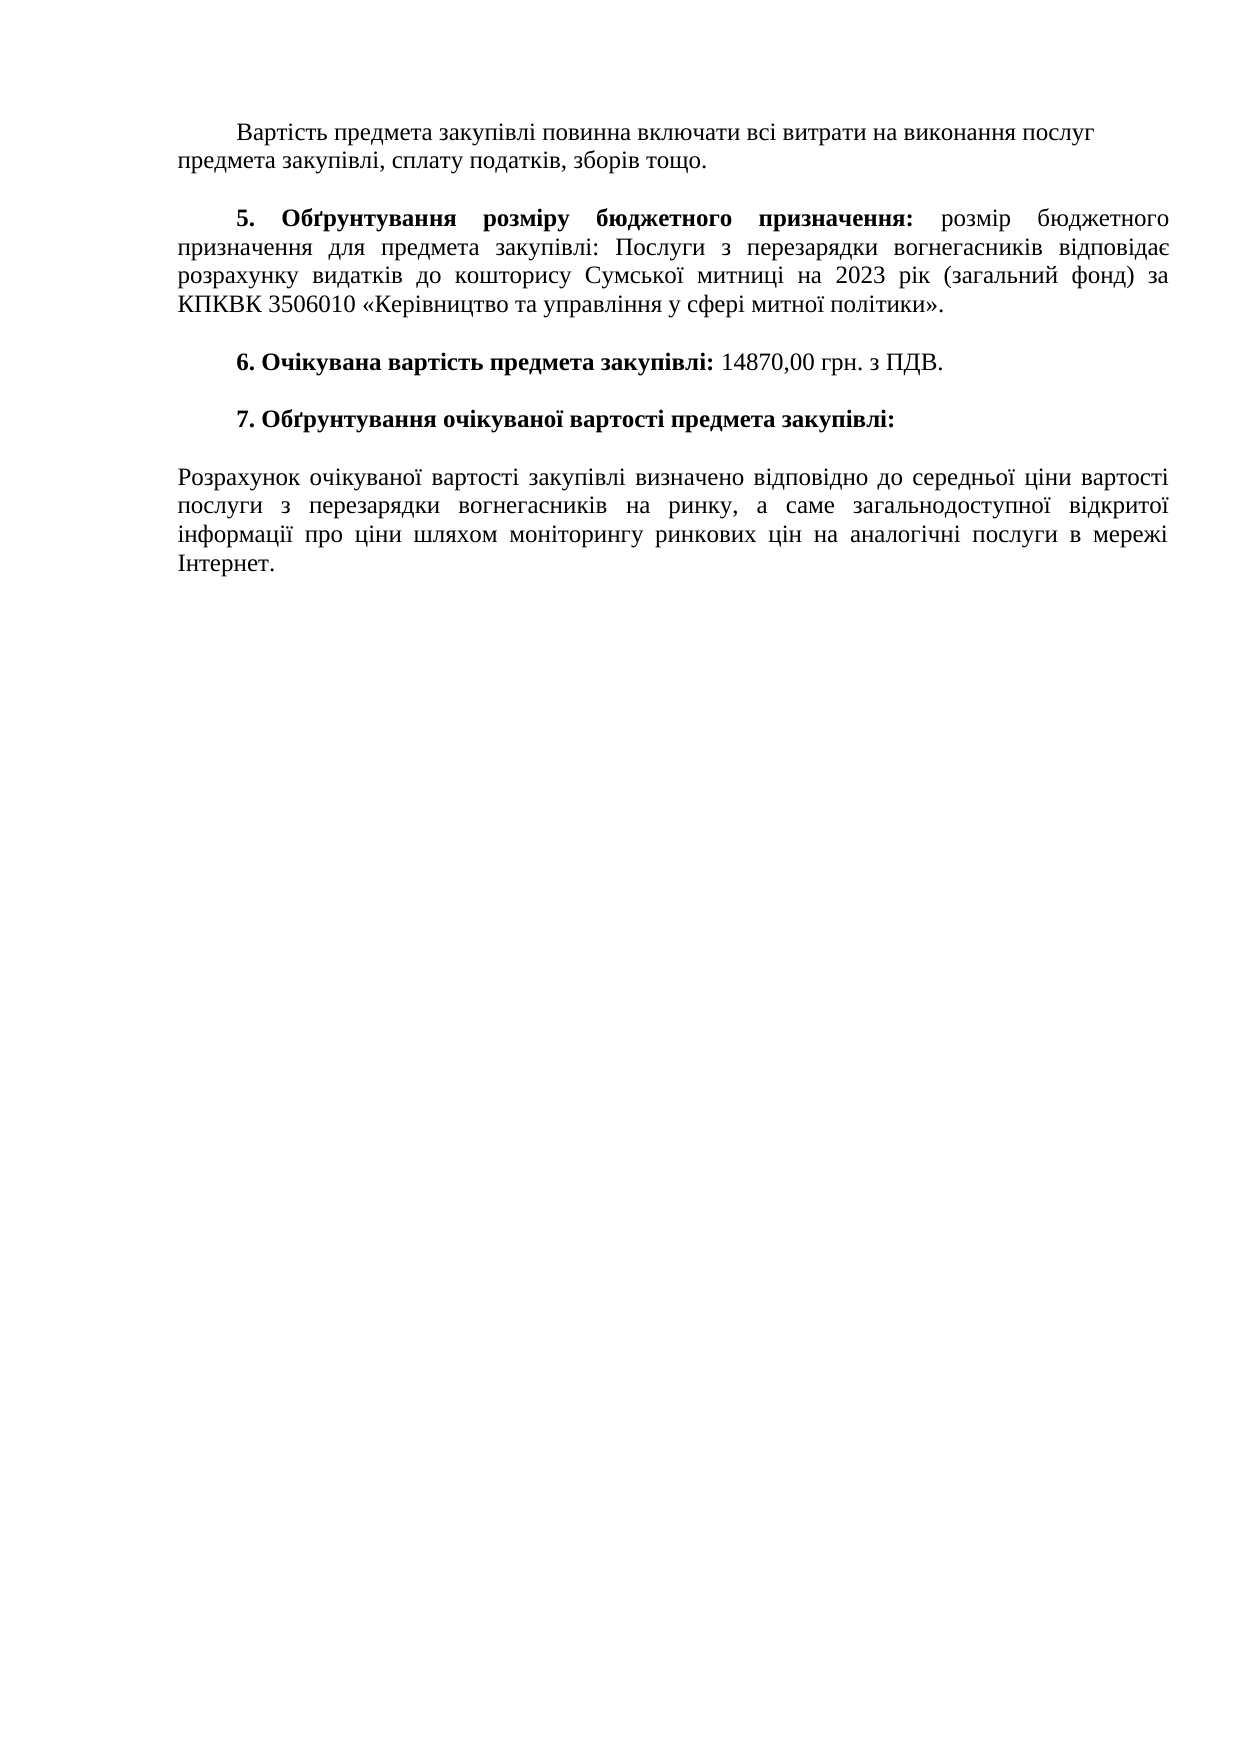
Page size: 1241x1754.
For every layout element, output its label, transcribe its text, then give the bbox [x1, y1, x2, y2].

text 6. Очікувана вартість предмета закупівлі: 14870,00 грн. з ПДВ. [177, 347, 1169, 375]
text 5. Обґрунтування розміру бюджетного призначення: розмір бюджетного призначення для предмета закупівлі: Послуги з перезарядки вогнегасників відповідає розрахунку видатків до кошторису Сумської митниці на 2023 рік (загальний фонд) за КПКВК 3506010 «Керівництво та управління у сфері митної політики». [177, 203, 1169, 318]
text 7. Обґрунтування очікуваної вартості предмета закупівлі: [177, 404, 1169, 433]
text Вартість предмета закупівлі повинна включати всі витрати на виконання послуг предмета закупівлі, сплату податків, зборів тощо. [177, 117, 1169, 174]
text Розрахунок очікуваної вартості закупівлі визначено відповідно до середньої ціни вартості послуги з перезарядки вогнегасників на ринку, а саме загальнодоступної відкритої інформації про ціни шляхом моніторингу ринкових цін на аналогічні послуги в мережі Інтернет. [177, 462, 1169, 577]
